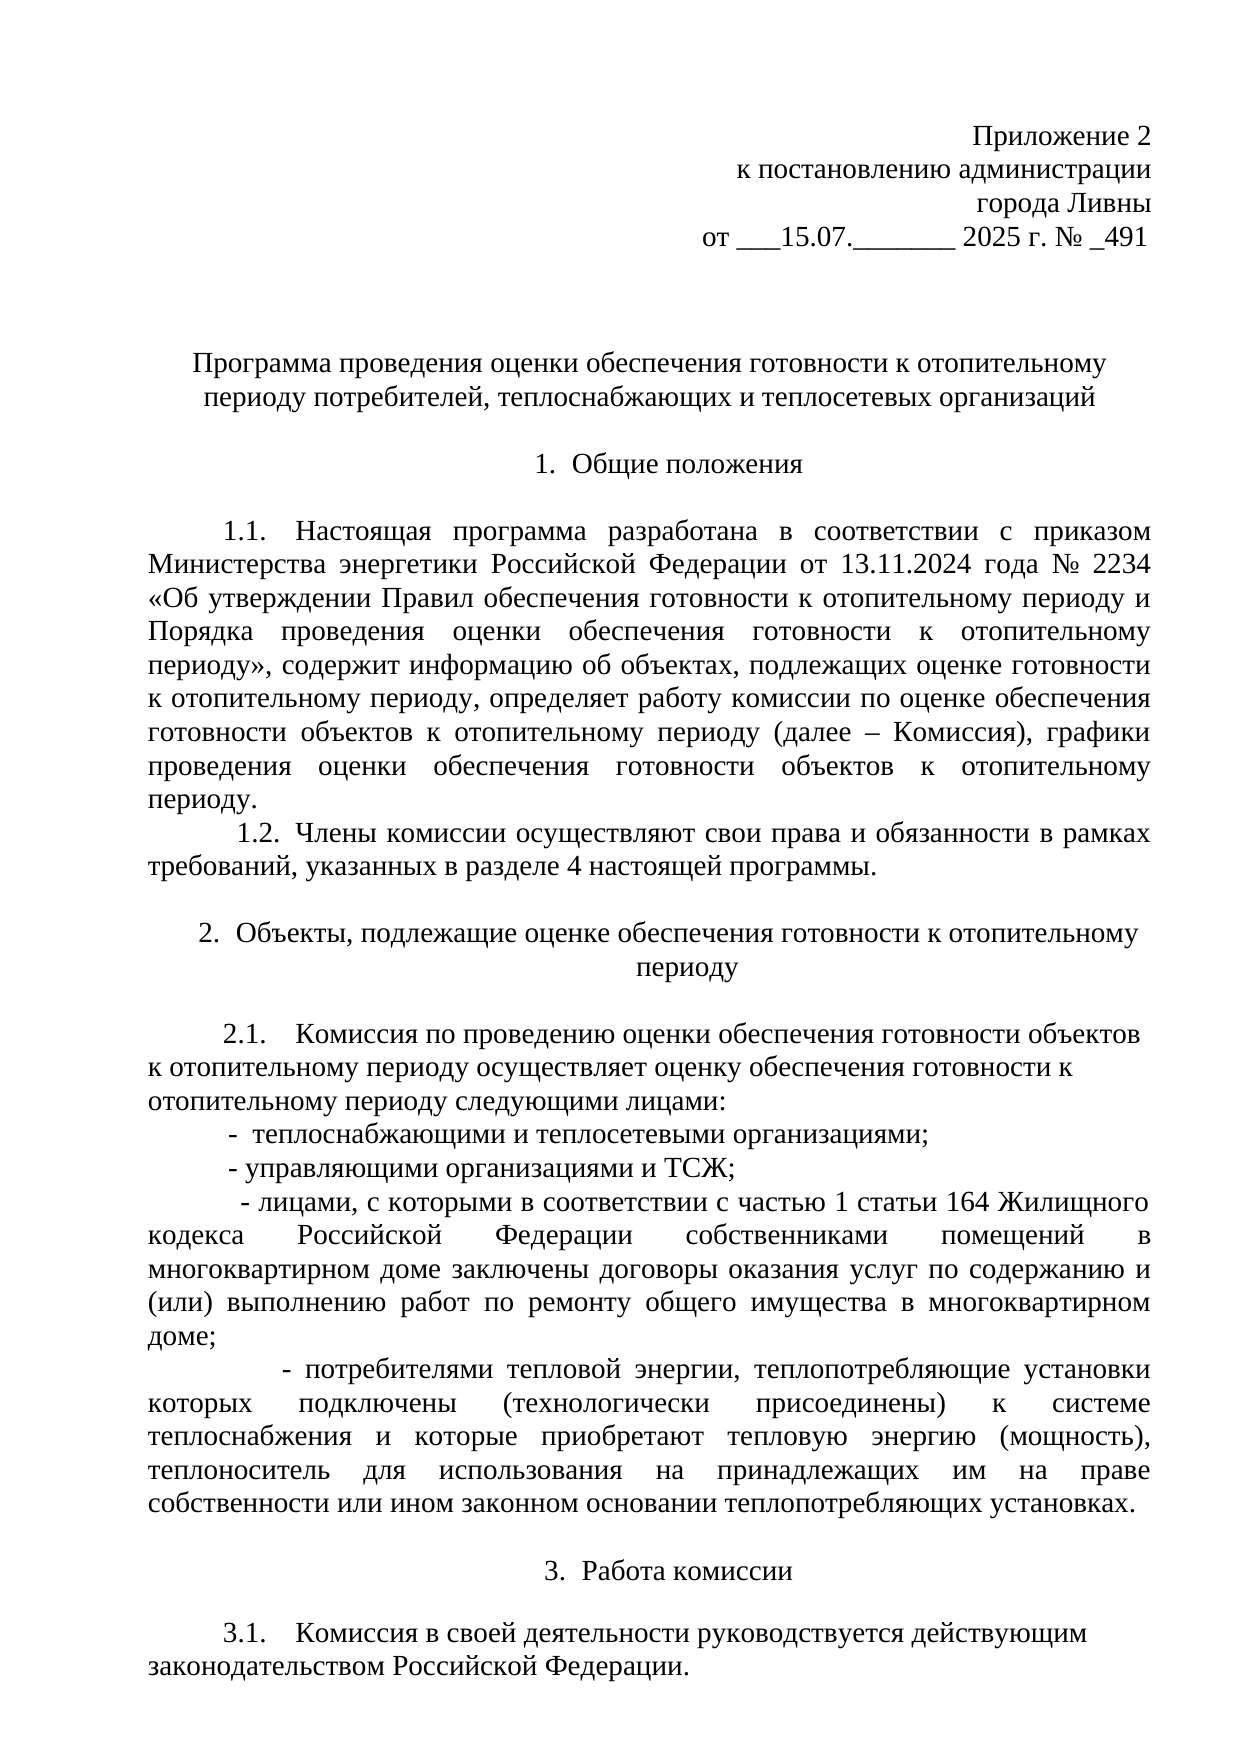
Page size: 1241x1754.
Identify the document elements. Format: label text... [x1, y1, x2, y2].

title Комиссия по проведению оценки обеспечения готовности объектов к отопительному периоду осуществляет оценку обеспечения готовности к отопительному периоду следующими лицами: [148, 1016, 1152, 1117]
title Общие положения [185, 446, 1152, 479]
text города Ливны [148, 185, 1152, 219]
title Объекты, подлежащие оценке обеспечения готовности к отопительному периоду [185, 915, 1152, 982]
title - теплоснабжающими и теплосетевыми организациями; [148, 1117, 1152, 1150]
text Приложение 2 [148, 118, 1152, 152]
title - управляющими организациями и ТСЖ; [148, 1150, 1152, 1184]
title Комиссия в своей деятельности руководствуется действующим законодательством Российской Федерации. [148, 1615, 1152, 1682]
title Программа проведения оценки обеспечения готовности к отопительному периоду потребителей, теплоснабжающих и теплосетевых организаций [148, 345, 1152, 412]
title Работа комиссии [185, 1553, 1152, 1586]
title Настоящая программа разработана в соответствии с приказом Министерства энергетики Российской Федерации от 13.11.2024 года № 2234 «Об утверждении Правил обеспечения готовности к отопительному периоду и Порядка проведения оценки обеспечения готовности к отопительному периоду», содержит информацию об объектах, подлежащих оценке готовности к отопительному периоду, определяет работу комиссии по оценке обеспечения готовности объектов к отопительному периоду (далее – Комиссия), графики проведения оценки обеспечения готовности объектов к отопительному периоду. [148, 513, 1152, 815]
title - лицами, с которыми в соответствии с частью 1 статьи 164 Жилищного кодекса Российской Федерации собственниками помещений в многоквартирном доме заключены договоры оказания услуг по содержанию и (или) выполнению работ по ремонту общего имущества в многоквартирном доме; [148, 1184, 1152, 1351]
text от ___15.07._______ 2025 г. № _491 [148, 219, 1152, 252]
text к постановлению администрации [148, 152, 1152, 185]
title - потребителями тепловой энергии, теплопотребляющие установки которых подключены (технологически присоединены) к системе теплоснабжения и которые приобретают тепловую энергию (мощность), теплоноситель для использования на принадлежащих им на праве собственности или ином законном основании теплопотребляющих установках. [148, 1351, 1152, 1519]
title Члены комиссии осуществляют свои права и обязанности в рамках требований, указанных в разделе 4 настоящей программы. [148, 815, 1152, 882]
